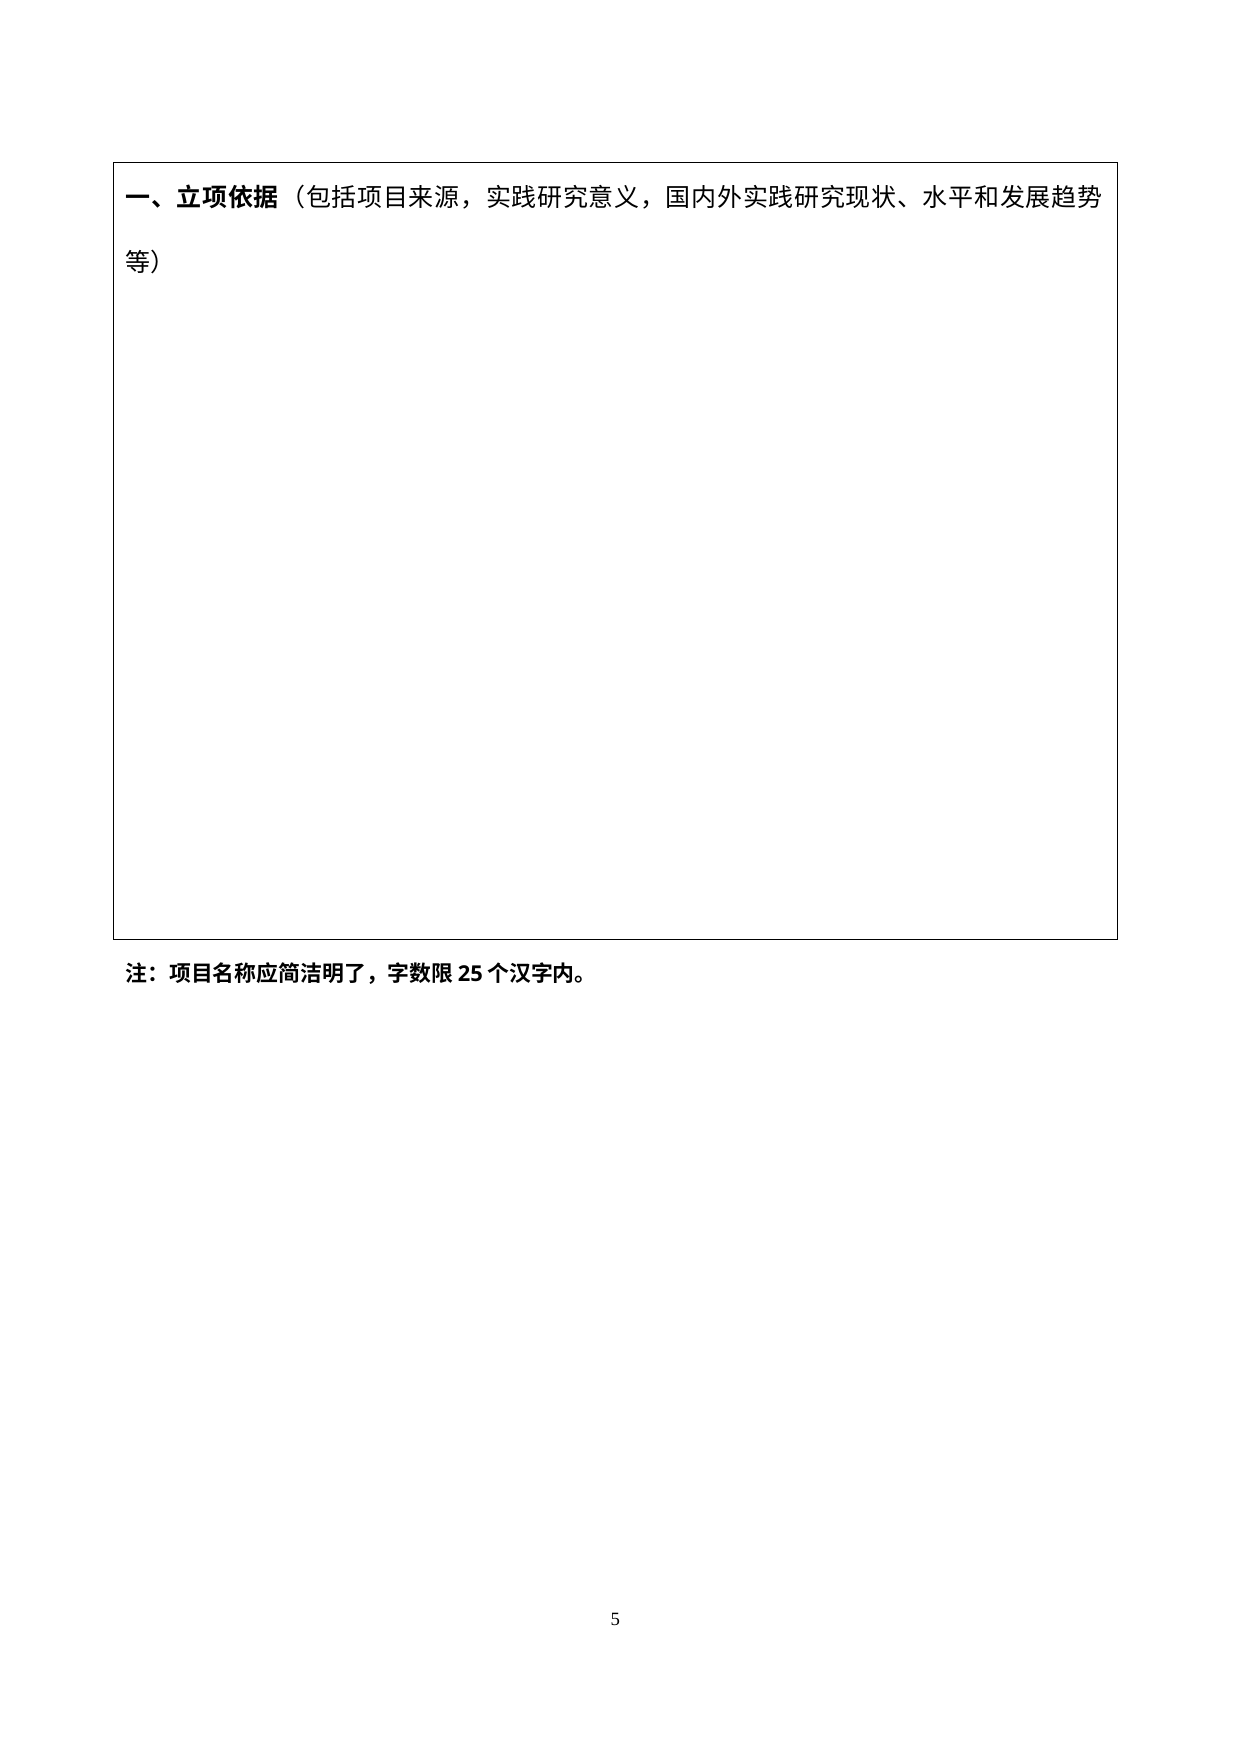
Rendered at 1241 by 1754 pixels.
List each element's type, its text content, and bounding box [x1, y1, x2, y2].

table_cell 注：项目名称应简洁明了，字数限25个汉字内。 [114, 940, 1117, 1003]
table_cell 一、立项依据（包括项目来源，实践研究意义，国内外实践研究现状、水平和发展趋势等） [114, 163, 1117, 939]
